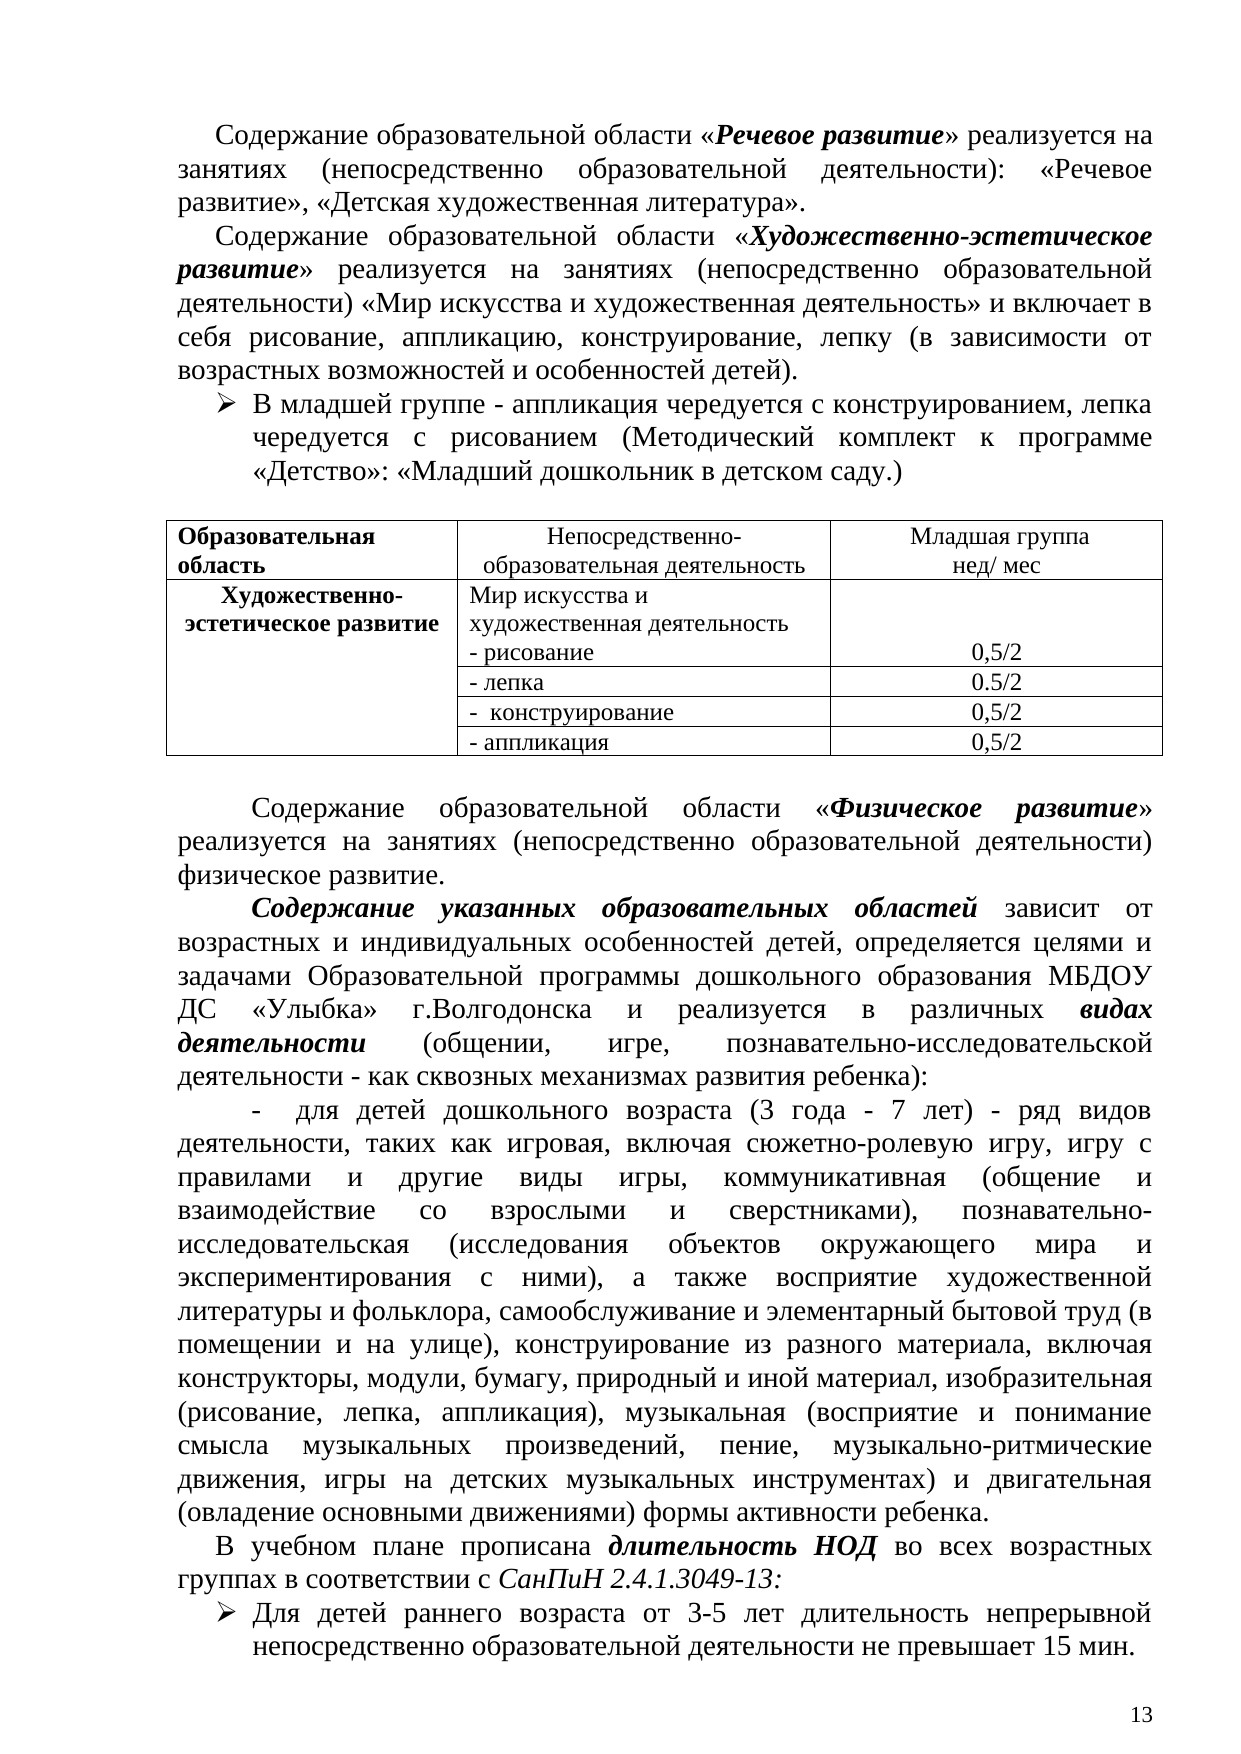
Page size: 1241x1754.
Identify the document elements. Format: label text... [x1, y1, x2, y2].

table_cell 0.5/2 [831, 667, 1162, 696]
table_cell Мир искусства и художественная деятельность - рисование [458, 580, 830, 666]
text Содержание образовательной области «Физическое развитие» реализуется на занятиях (непосредственно образовательной деятельности) физическое развитие. [177, 790, 1153, 891]
text В учебном плане прописана длительность НОД во всех возрастных группах в соответствии с СанПиН 2.4.1.3049-13: [177, 1528, 1153, 1595]
text Содержание указанных образовательных областей зависит от возрастных и индивидуальных особенностей детей, определяется целями и задачами Образовательной программы дошкольного образования МБДОУ ДС «Улыбка» г.Волгодонска и реализуется в различных видах деятельности (общении, игре, познавательно-исследовательской деятельности - как сквозных механизмах развития ребенка): [177, 891, 1153, 1092]
table_cell 0,5/2 [831, 580, 1162, 666]
list Для детей раннего возраста от 3-5 лет длительность непрерывной непосредственно образовательной деятельности не превышает 15 мин. [215, 1595, 1153, 1662]
text Содержание образовательной области «Художественно-эстетическое развитие» реализуется на занятиях (непосредственно образовательной деятельности) «Мир искусства и художественная деятельность» и включает в себя рисование, аппликацию, конструирование, лепку (в зависимости от возрастных возможностей и особенностей детей). [177, 218, 1153, 386]
table_cell 0,5/2 [831, 727, 1162, 755]
table_cell Художественно-эстетическое развитие [167, 580, 457, 755]
table_header Непосредственно-образовательная деятельность [458, 521, 830, 579]
table_cell - аппликация [458, 727, 830, 755]
list В младшей группе - аппликация чередуется с конструированием, лепка чередуется с рисованием (Методический комплект к программе «Детство»: «Младший дошкольник в детском саду.) [215, 386, 1153, 487]
text - для детей дошкольного возраста (3 года - 7 лет) - ряд видов деятельности, таких как игровая, включая сюжетно-ролевую игру, игру с правилами и другие виды игры, коммуникативная (общение и взаимодействие со взрослыми и сверстниками), познавательно-исследовательская (исследования объектов окружающего мира и экспериментирования с ними), а также восприятие художественной литературы и фольклора, самообслуживание и элементарный бытовой труд (в помещении и на улице), конструирование из разного материала, включая конструкторы, модули, бумагу, природный и иной материал, изобразительная (рисование, лепка, аппликация), музыкальная (восприятие и понимание смысла музыкальных произведений, пение, музыкально-ритмические движения, игры на детских музыкальных инструментах) и двигательная (овладение основными движениями) формы активности ребенка. [177, 1092, 1153, 1528]
table_cell 0,5/2 [831, 697, 1162, 726]
table_header Младшая группа нед/ мес [831, 521, 1162, 579]
table_header Образовательная область [167, 521, 457, 579]
table_cell - лепка [458, 667, 830, 696]
table_cell - конструирование [458, 697, 830, 726]
text Содержание образовательной области «Речевое развитие» реализуется на занятиях (непосредственно образовательной деятельности): «Речевое развитие», «Детская художественная литература». [177, 117, 1153, 218]
